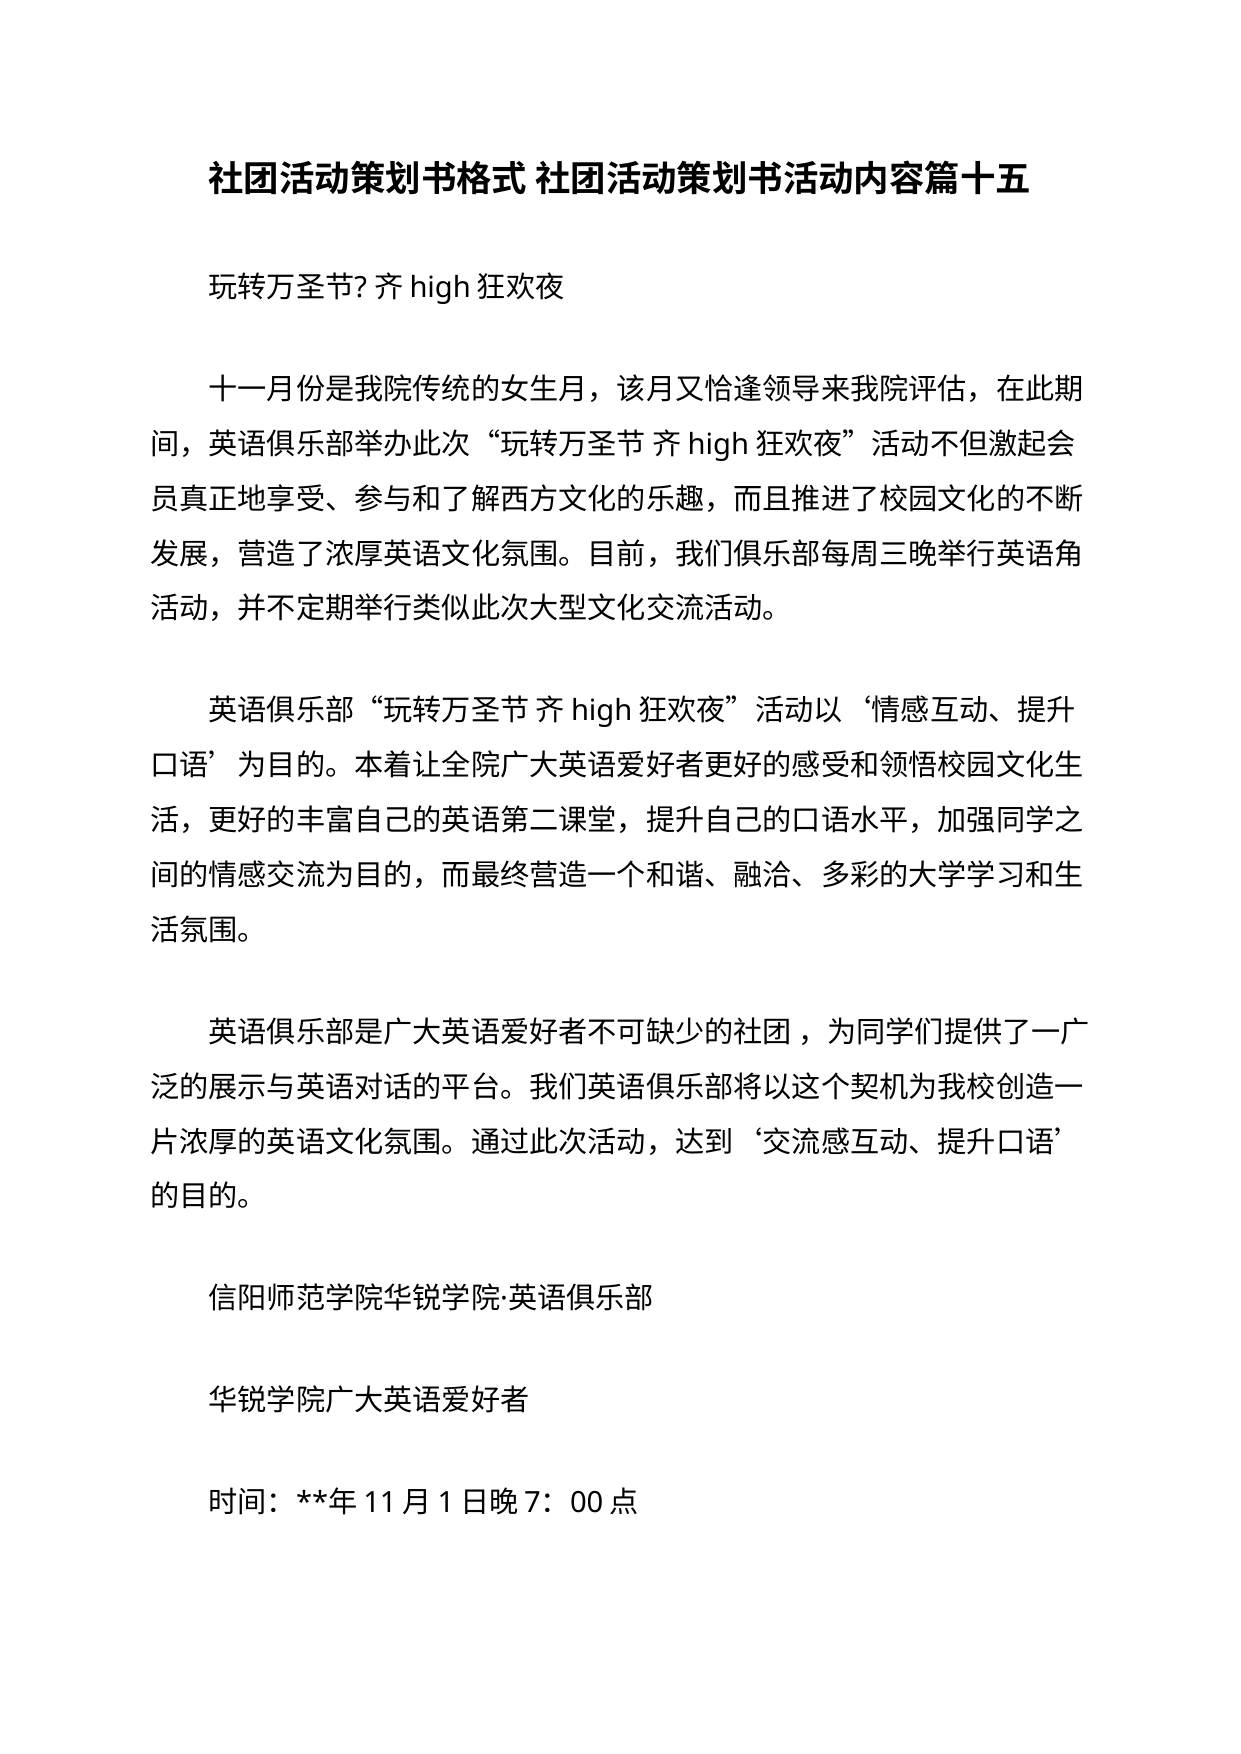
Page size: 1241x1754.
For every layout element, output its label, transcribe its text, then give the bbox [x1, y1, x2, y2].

text 华锐学院广大英语爱好者 [150, 1377, 1090, 1419]
text 信阳师范学院华锐学院·英语俱乐部 [150, 1275, 1090, 1317]
text 英语俱乐部是广大英语爱好者不可缺少的社团 ，为同学们提供了一广泛的展示与英语对话的平台。我们英语俱乐部将以这个契机为我校创造一片浓厚的英语文化氛围。通过此次活动，达到‘交流感互动、提升口语’的目的。 [150, 1008, 1090, 1215]
text 时间：**年11月1日晚7：00点 [150, 1478, 1090, 1521]
text 十一月份是我院传统的女生月，该月又恰逢领导来我院评估，在此期间，英语俱乐部举办此次“玩转万圣节 齐high狂欢夜”活动不但激起会员真正地享受、参与和了解西方文化的乐趣，而且推进了校园文化的不断发展，营造了浓厚英语文化氛围。目前，我们俱乐部每周三晚举行英语角活动，并不定期举行类似此次大型文化交流活动。 [150, 365, 1090, 627]
text 英语俱乐部“玩转万圣节 齐high狂欢夜”活动以‘情感互动、提升口语’为目的。本着让全院广大英语爱好者更好的感受和领悟校园文化生活，更好的丰富自己的英语第二课堂，提升自己的口语水平，加强同学之间的情感交流为目的，而最终营造一个和谐、融洽、多彩的大学学习和生活氛围。 [150, 687, 1090, 949]
text 社团活动策划书格式 社团活动策划书活动内容篇十五 [150, 150, 1090, 201]
text 玩转万圣节? 齐high狂欢夜 [150, 263, 1090, 306]
